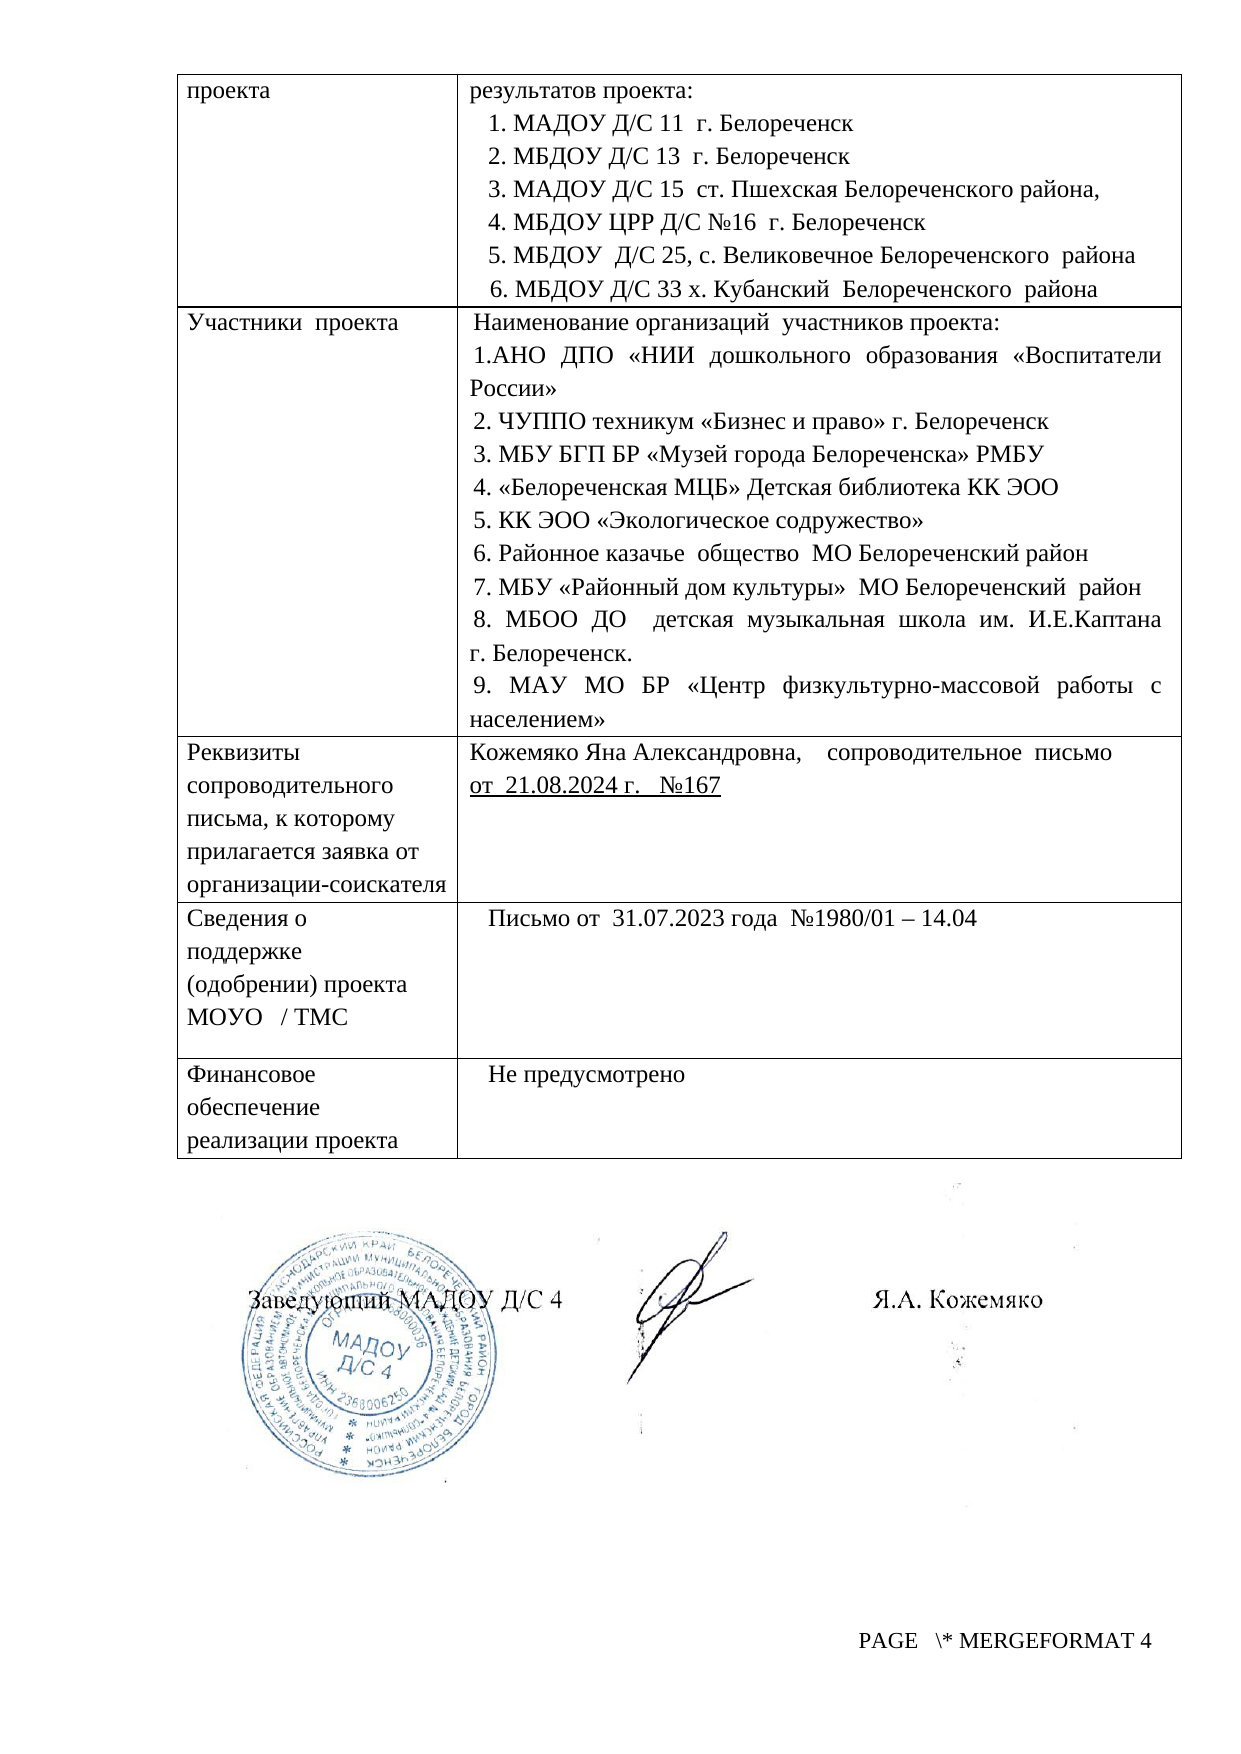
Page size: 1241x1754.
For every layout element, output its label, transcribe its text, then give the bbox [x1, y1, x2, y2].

table_cell Сведения о поддержке (одобрении) проекта МОУО / ТМС [178, 903, 457, 1058]
table_cell Финансовое обеспечение реализации проекта [178, 1059, 457, 1158]
table_cell Письмо от 31.07.2023 года №1980/01 – 14.04 [458, 903, 1181, 1058]
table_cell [458, 75, 1181, 306]
table_cell Не предусмотрено [458, 1059, 1181, 1158]
table_cell Участники проекта [178, 308, 457, 736]
table_cell Наименование организаций участников проекта: 1.АНО ДПО «НИИ дошкольного образования «Воспитатели России» 2. ЧУППО техникум «Бизнес и право» г. Белореченск 3. МБУ БГП БР «Музей города Белореченска» РМБУ 4. «Белореченская МЦБ» Детская библиотека КК ЭОО 5. КК ЭОО «Экологическое содружество» 6. Районное казачье общество МО Белореченский район 7. МБУ «Районный дом культуры» МО Белореченский район 8. МБОО ДО детская музыкальная школа им. И.Е.Каптана г. Белореченск. 9. МАУ МО БР «Центр физкультурно-массовой работы с населением» [458, 308, 1181, 736]
picture [177, 1183, 1182, 1508]
table_cell Кожемяко Яна Александровна, сопроводительное письмо от 21.08.2024 г. №167 [458, 737, 1181, 902]
table_cell Реквизиты сопроводительного письма, к которому прилагается заявка от организации-соискателя [178, 737, 457, 902]
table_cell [178, 75, 457, 306]
